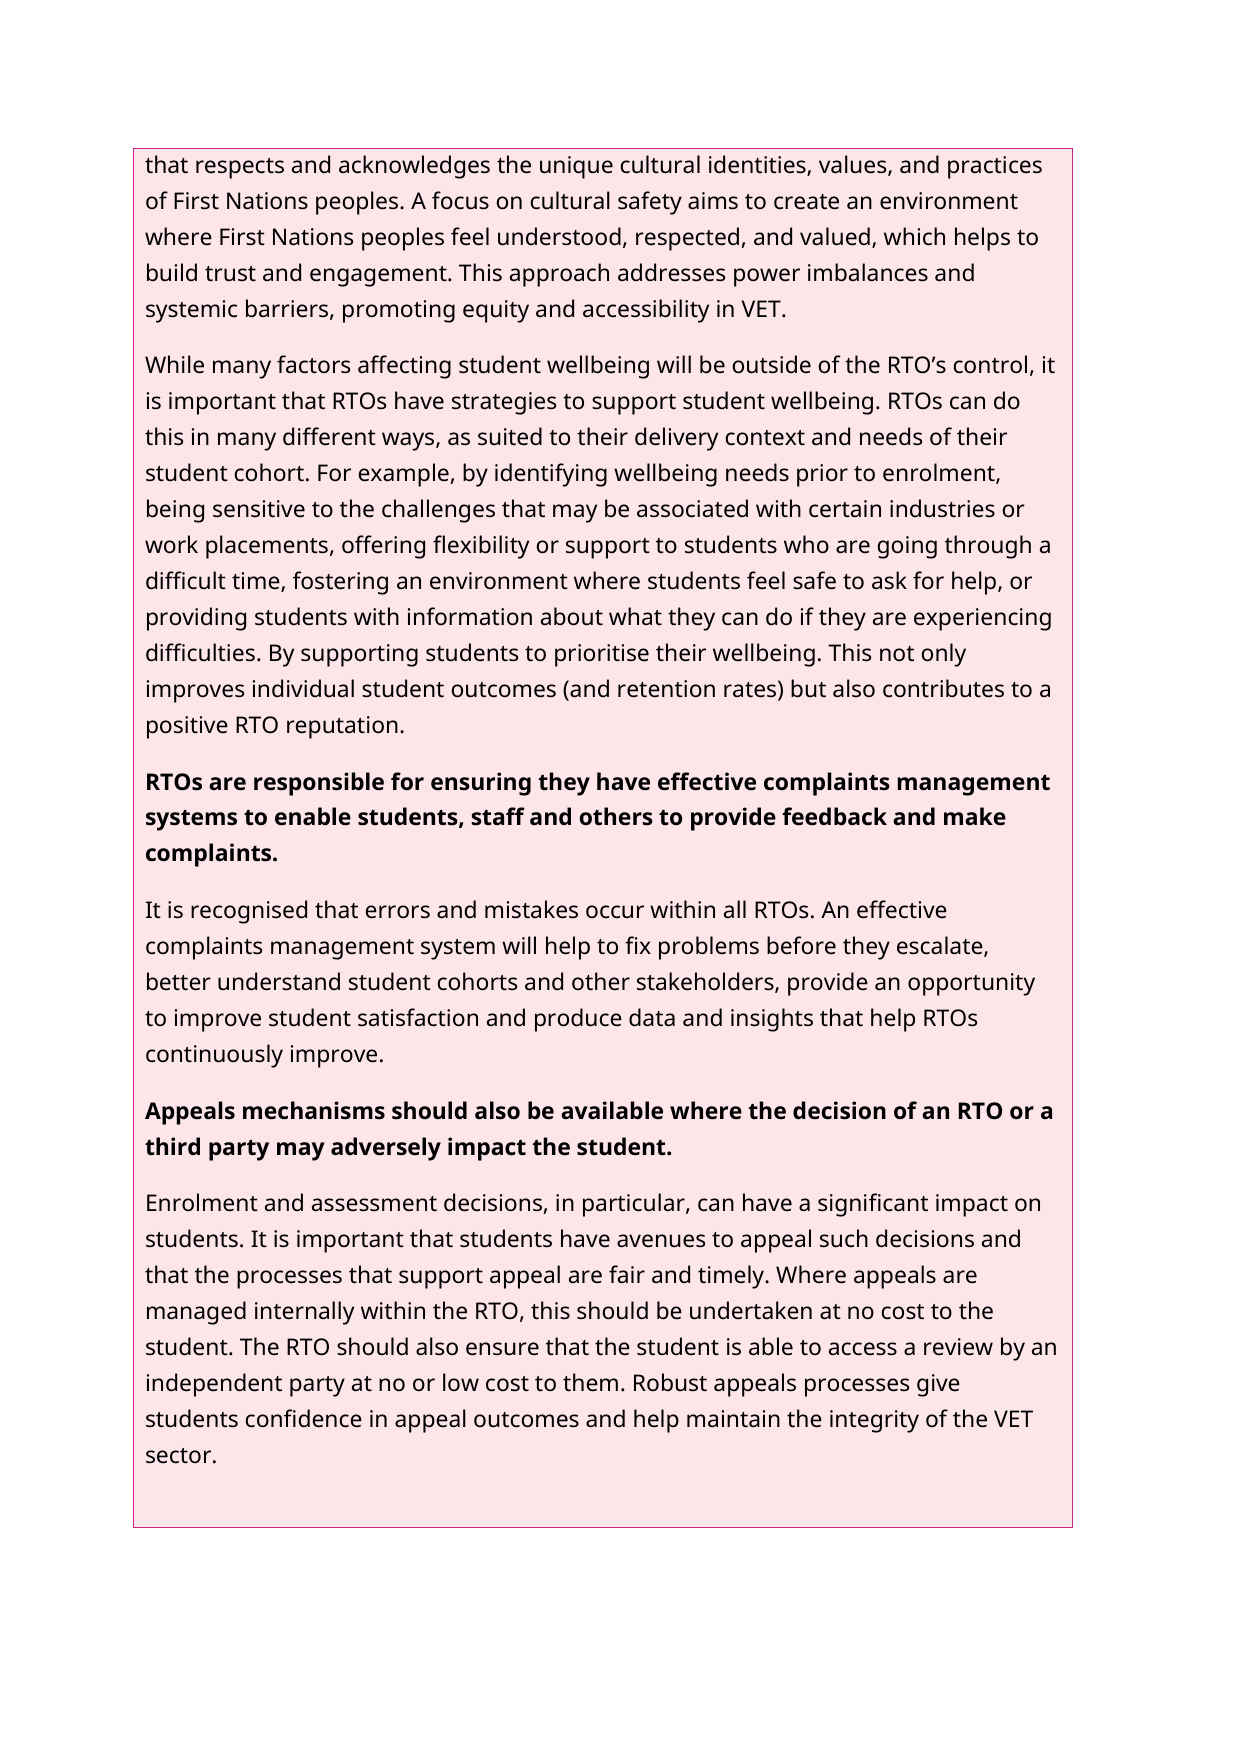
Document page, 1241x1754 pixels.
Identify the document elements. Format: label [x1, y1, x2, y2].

table_header [134, 149, 1072, 1527]
